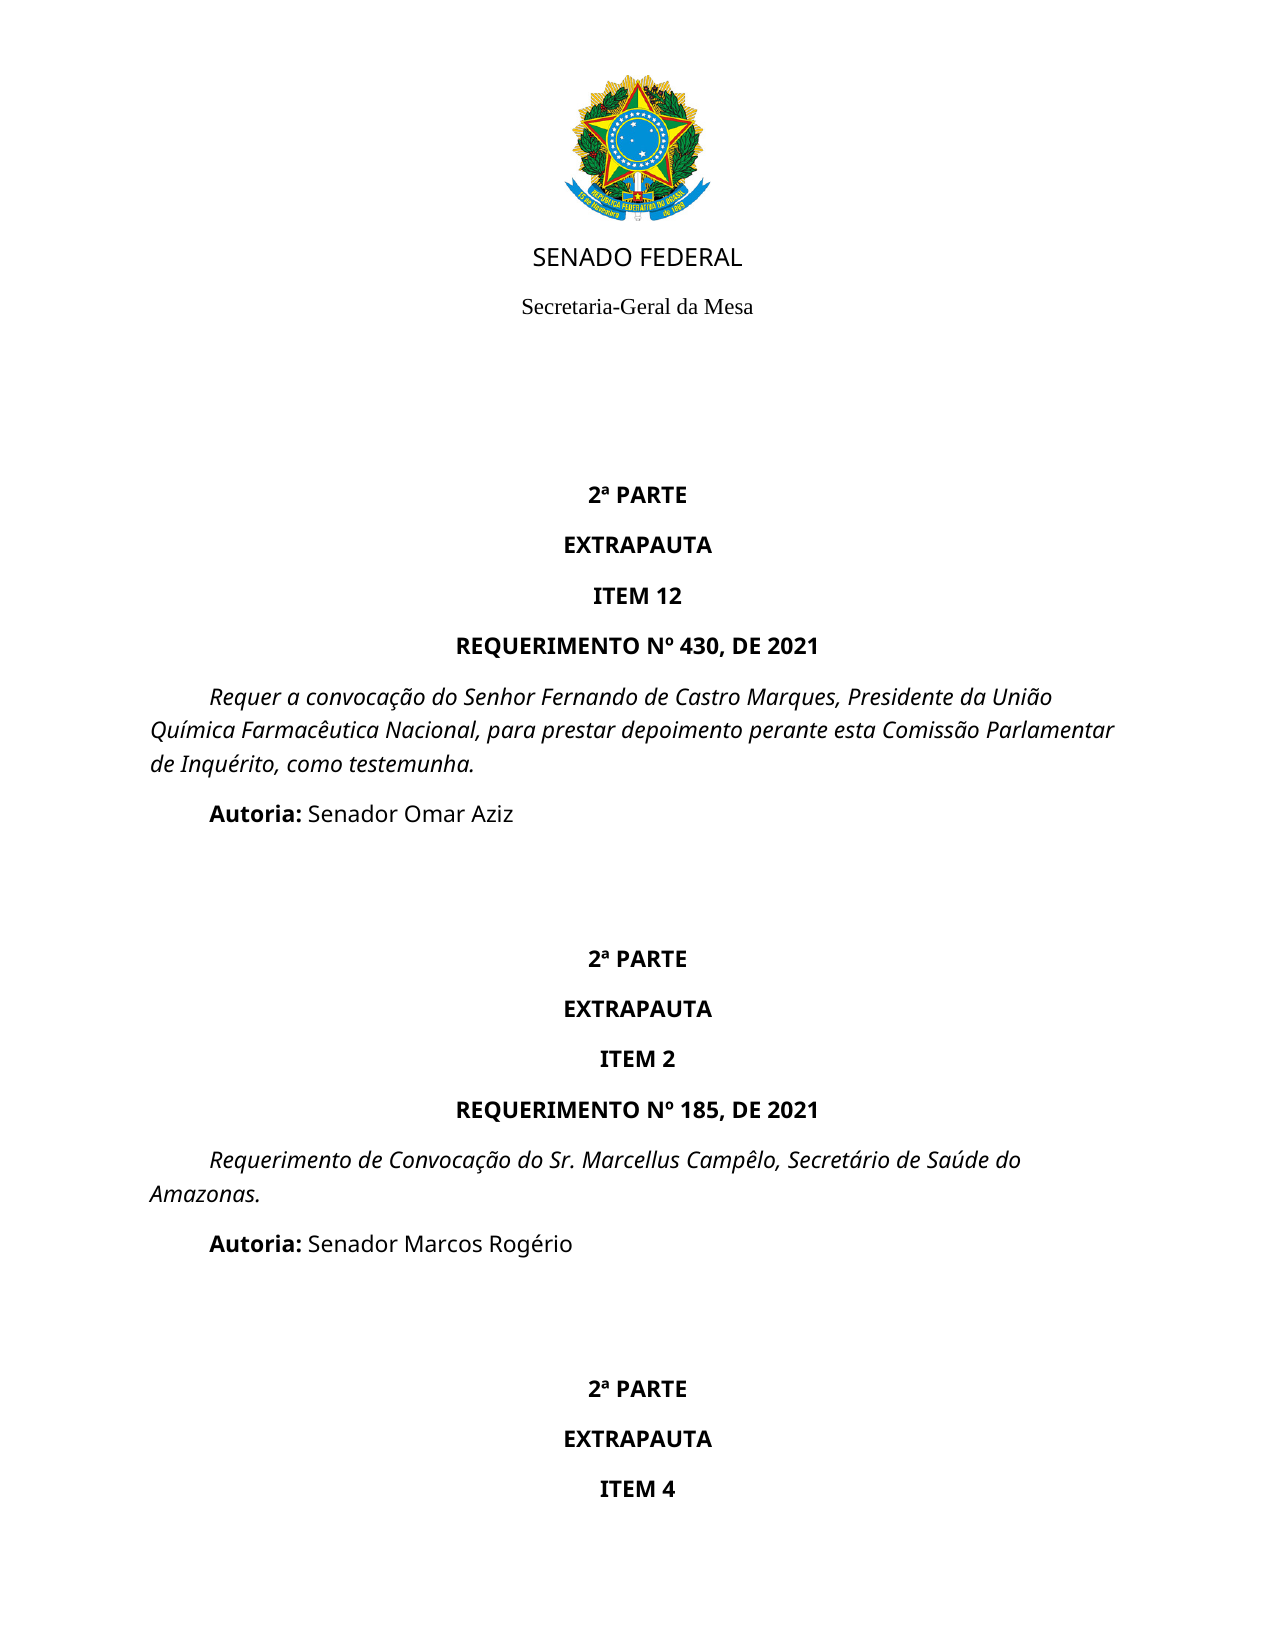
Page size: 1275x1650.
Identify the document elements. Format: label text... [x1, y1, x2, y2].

text ITEM 4 [150, 1473, 1125, 1504]
text EXTRAPAUTA [150, 993, 1125, 1024]
text 2ª PARTE [150, 479, 1125, 510]
text REQUERIMENTO Nº 430, DE 2021 [150, 630, 1125, 661]
text REQUERIMENTO Nº 185, DE 2021 [150, 1094, 1125, 1125]
picture [564, 75, 711, 221]
text 2ª PARTE [150, 942, 1125, 974]
text Autoria: Senador Omar Aziz [150, 798, 1125, 829]
text ITEM 12 [150, 579, 1125, 611]
text EXTRAPAUTA [150, 529, 1125, 560]
text Autoria: Senador Marcos Rogério [150, 1228, 1125, 1259]
text EXTRAPAUTA [150, 1423, 1125, 1454]
text ITEM 2 [150, 1043, 1125, 1074]
text Requer a convocação do Senhor Fernando de Castro Marques, Presidente da União Química Farmacêutica Nacional, para prestar depoimento perante esta Comissão Parlamentar de Inquérito, como testemunha. [150, 680, 1125, 779]
text Requerimento de Convocação do Sr. Marcellus Campêlo, Secretário de Saúde do Amazonas. [150, 1144, 1125, 1209]
text 2ª PARTE [150, 1372, 1125, 1404]
